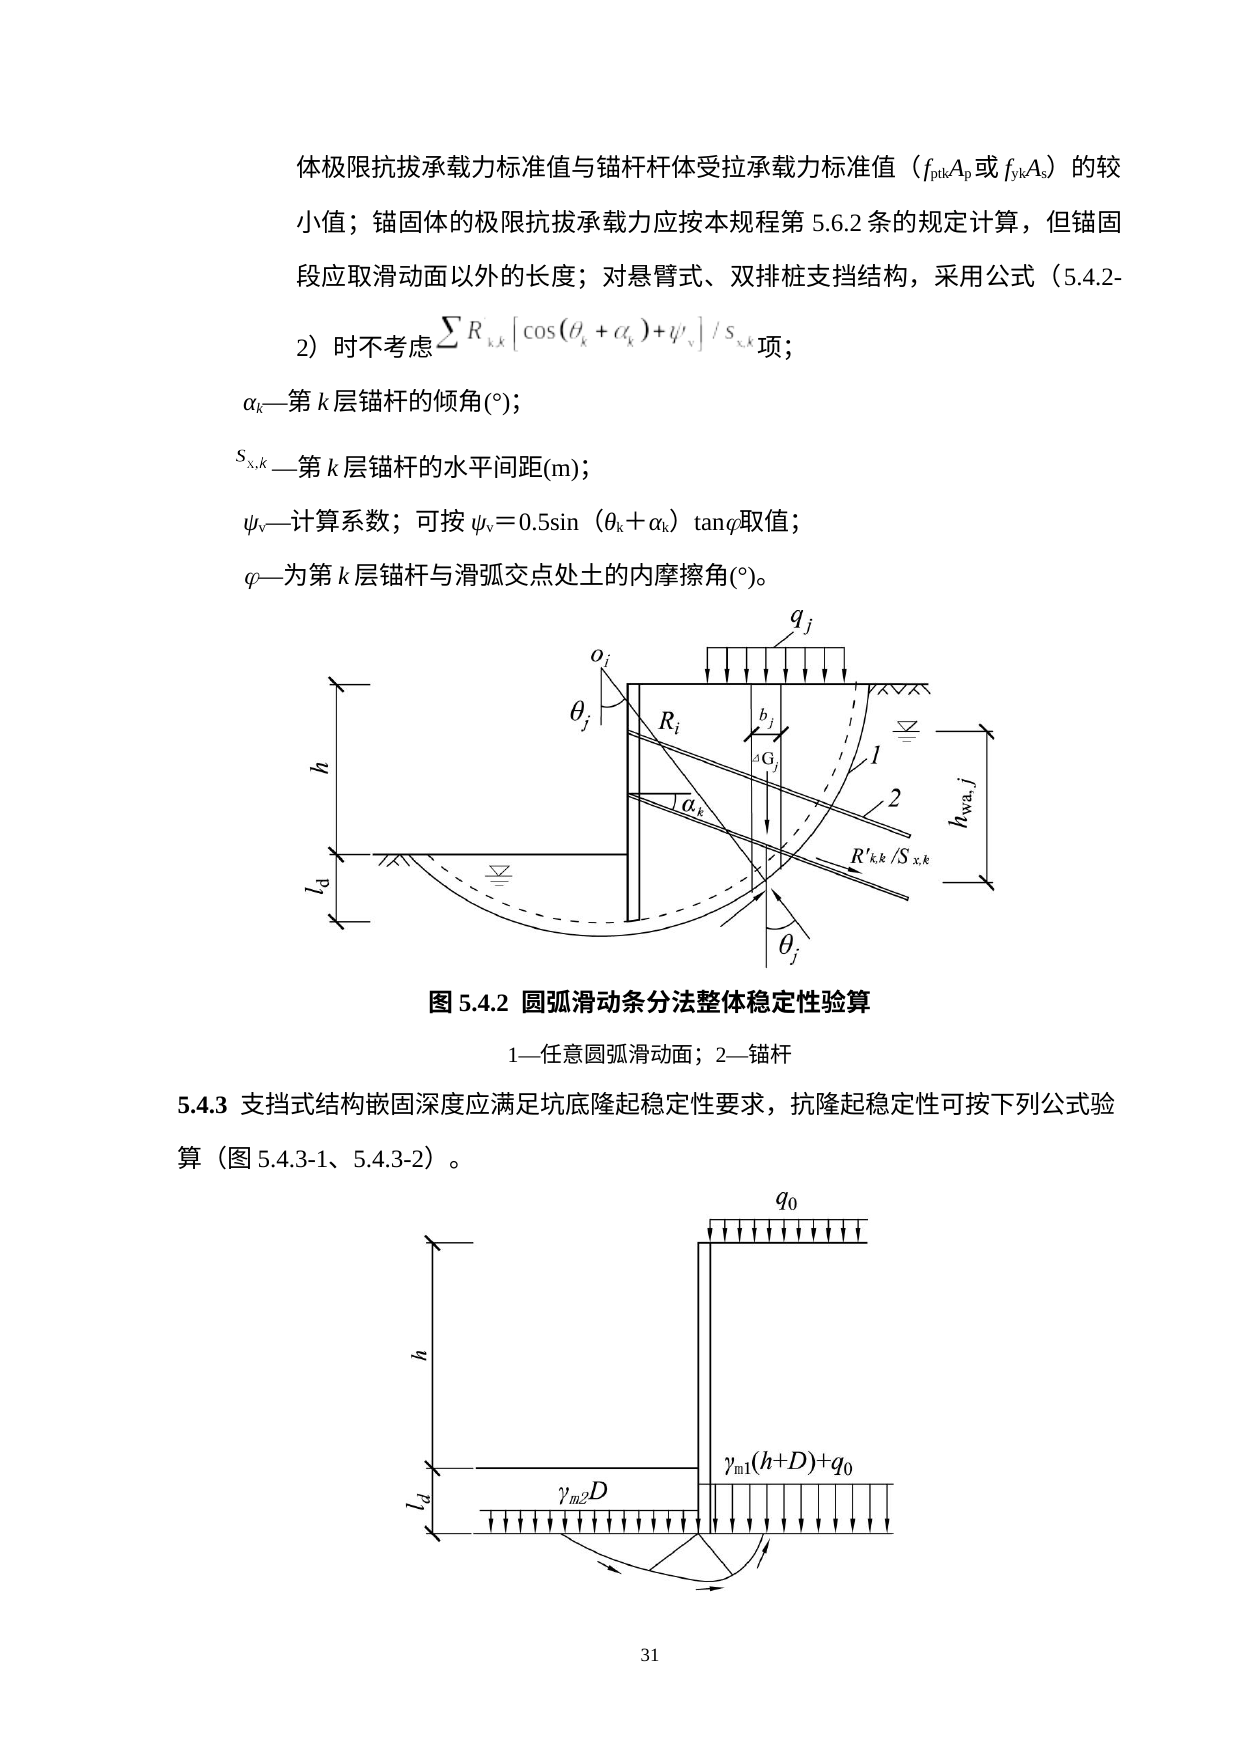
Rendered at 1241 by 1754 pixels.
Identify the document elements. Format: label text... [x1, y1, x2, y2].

text 图5.4.2 圆弧滑动条分法整体稳定性验算 [177, 982, 1122, 1018]
text ψv—计算系数；可按ψv＝0.5sin（θk＋αk）tan取值； [243, 501, 1122, 538]
text 5.4.3 支挡式结构嵌固深度应满足坑底隆起稳定性要求，抗隆起稳定性可按下列公式验算（图5.4.3-1、5.4.3-2）。 [177, 1084, 1122, 1175]
text αk—第k层锚杆的倾角(°)； [243, 382, 1122, 418]
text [221, 148, 1122, 364]
text —为第k层锚杆与滑弧交点处土的内摩擦角(°)。 [243, 556, 1122, 592]
text —第k层锚杆的水平间距(m)； [232, 436, 1122, 483]
text 1—任意圆弧滑动面；2—锚杆 [177, 1037, 1122, 1068]
picture [405, 1192, 894, 1592]
picture [304, 610, 995, 970]
